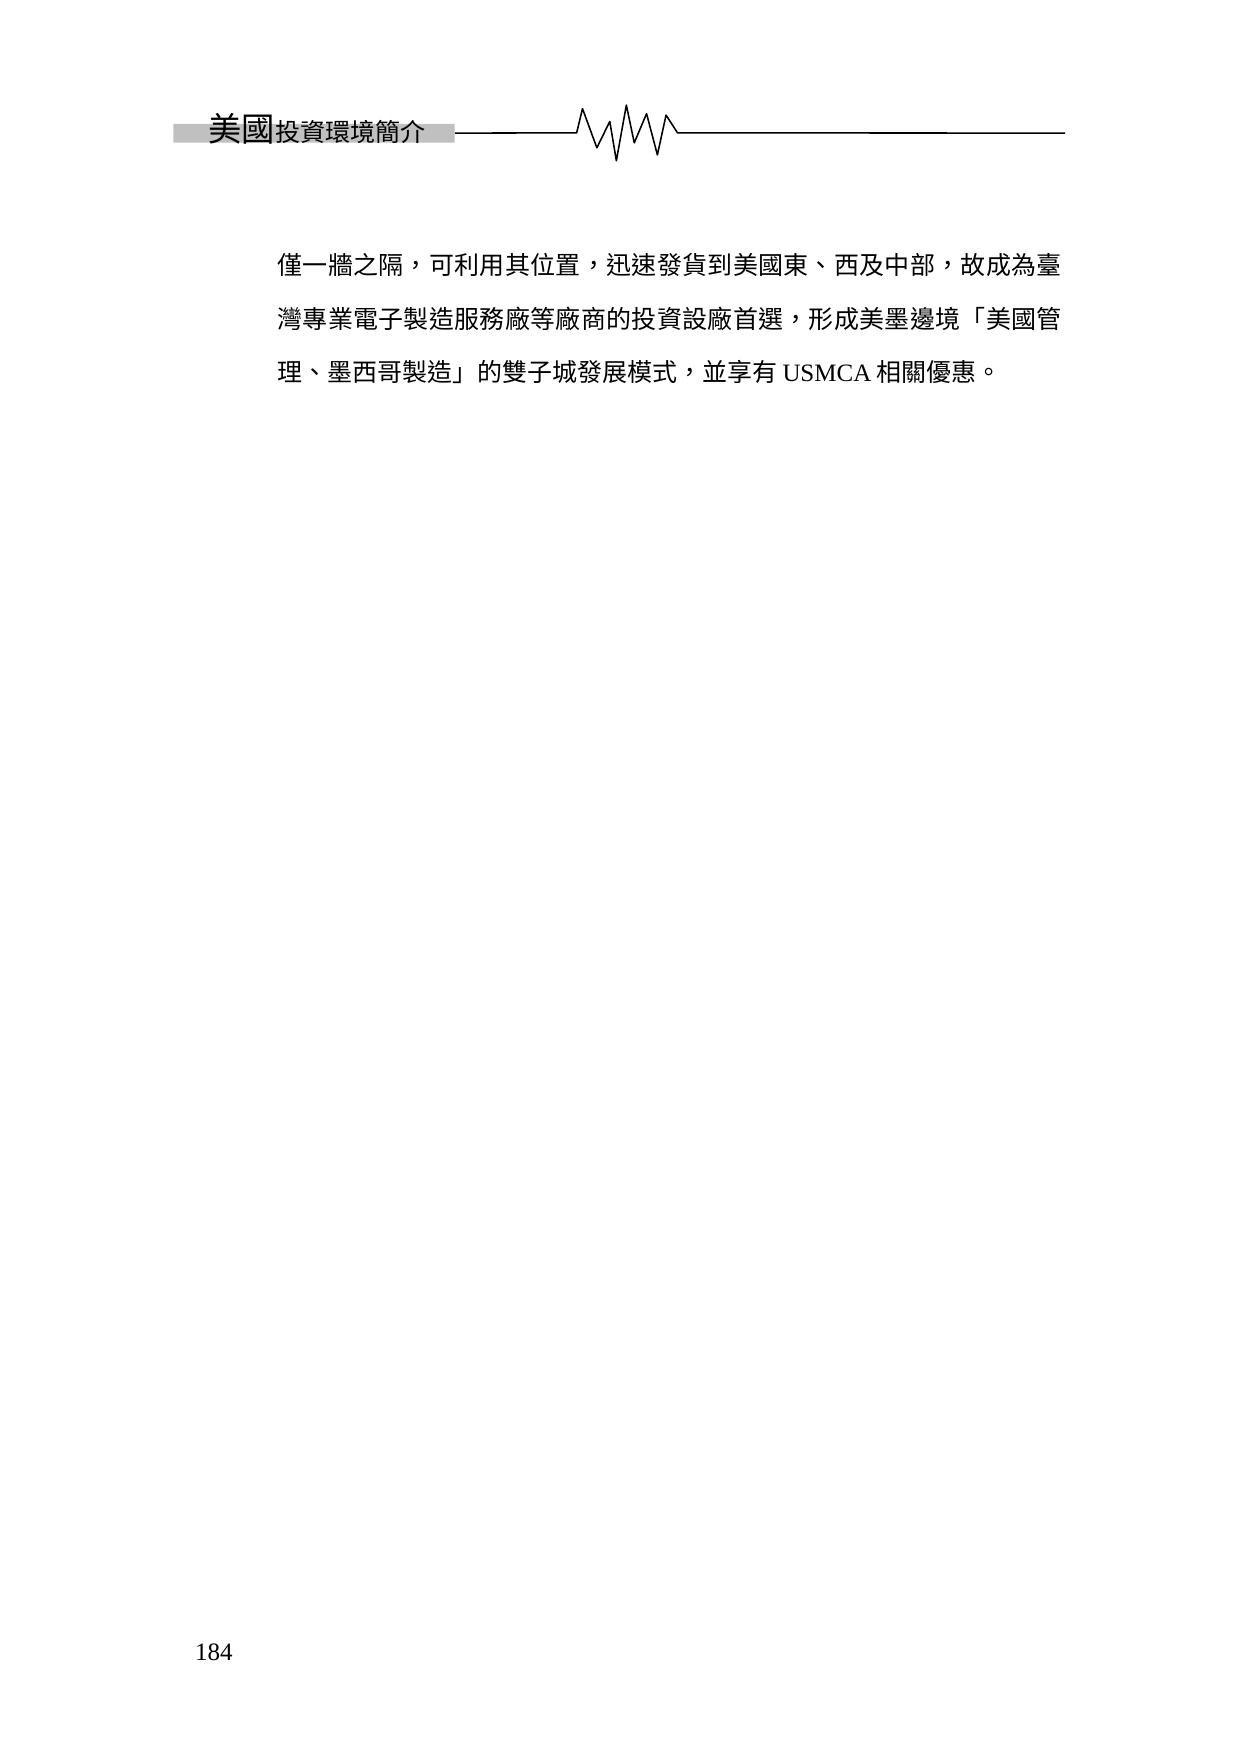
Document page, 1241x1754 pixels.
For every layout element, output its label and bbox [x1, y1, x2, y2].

text [277, 237, 1063, 398]
